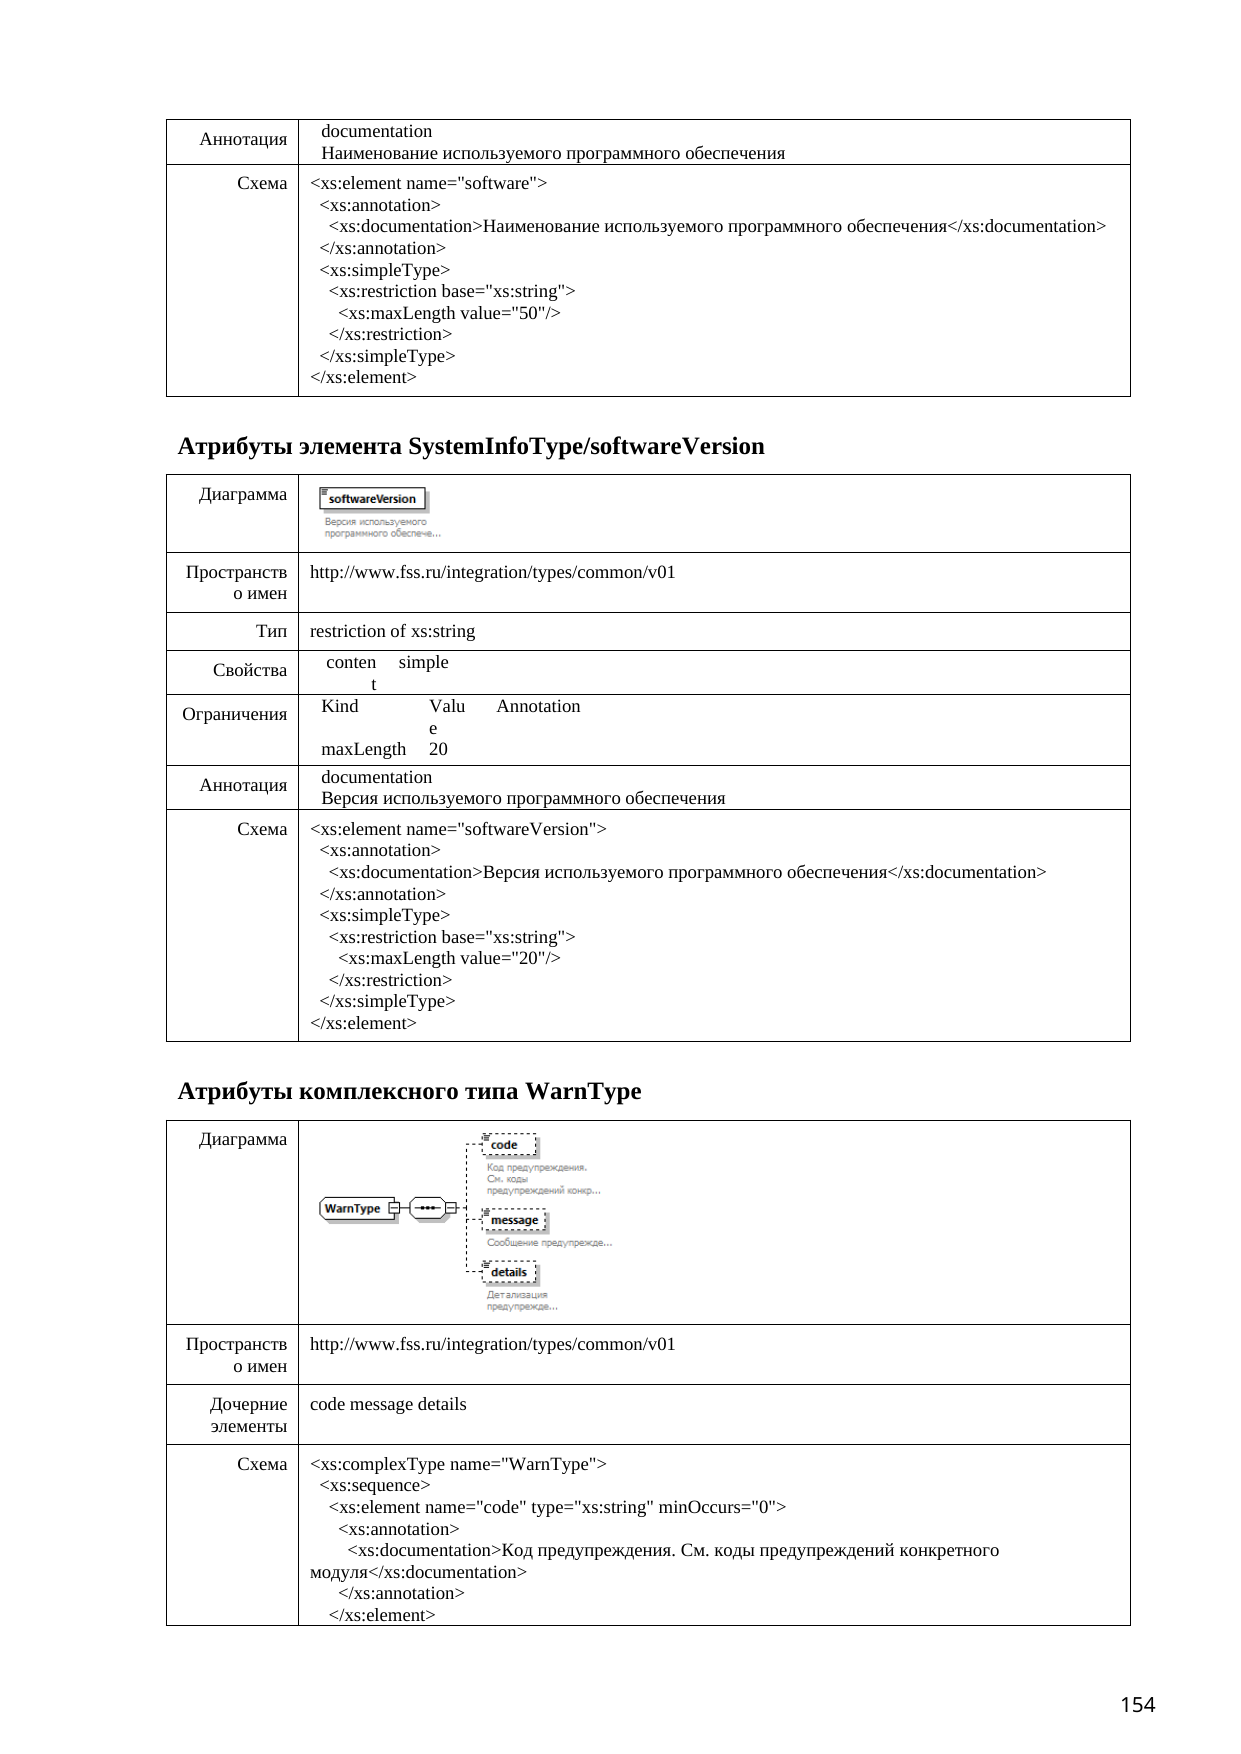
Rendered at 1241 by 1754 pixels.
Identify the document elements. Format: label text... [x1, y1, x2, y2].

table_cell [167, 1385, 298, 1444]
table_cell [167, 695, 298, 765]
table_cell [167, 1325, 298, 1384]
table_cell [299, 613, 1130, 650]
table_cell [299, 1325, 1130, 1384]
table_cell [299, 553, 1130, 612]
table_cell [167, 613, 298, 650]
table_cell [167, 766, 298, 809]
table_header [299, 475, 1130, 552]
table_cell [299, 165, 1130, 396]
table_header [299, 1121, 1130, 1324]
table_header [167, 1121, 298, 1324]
text Атрибуты элемента SystemInfoType/softwareVersion [177, 431, 1152, 459]
text Атрибуты комплексного типа WarnType [177, 1076, 1152, 1105]
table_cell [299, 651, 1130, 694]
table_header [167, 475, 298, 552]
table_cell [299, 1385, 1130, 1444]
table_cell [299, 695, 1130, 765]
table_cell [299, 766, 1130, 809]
picture [309, 482, 456, 544]
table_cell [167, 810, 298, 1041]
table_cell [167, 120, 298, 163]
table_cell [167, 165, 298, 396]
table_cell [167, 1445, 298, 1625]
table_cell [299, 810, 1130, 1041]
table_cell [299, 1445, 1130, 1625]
picture [309, 1128, 623, 1317]
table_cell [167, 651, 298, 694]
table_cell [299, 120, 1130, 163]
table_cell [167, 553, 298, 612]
